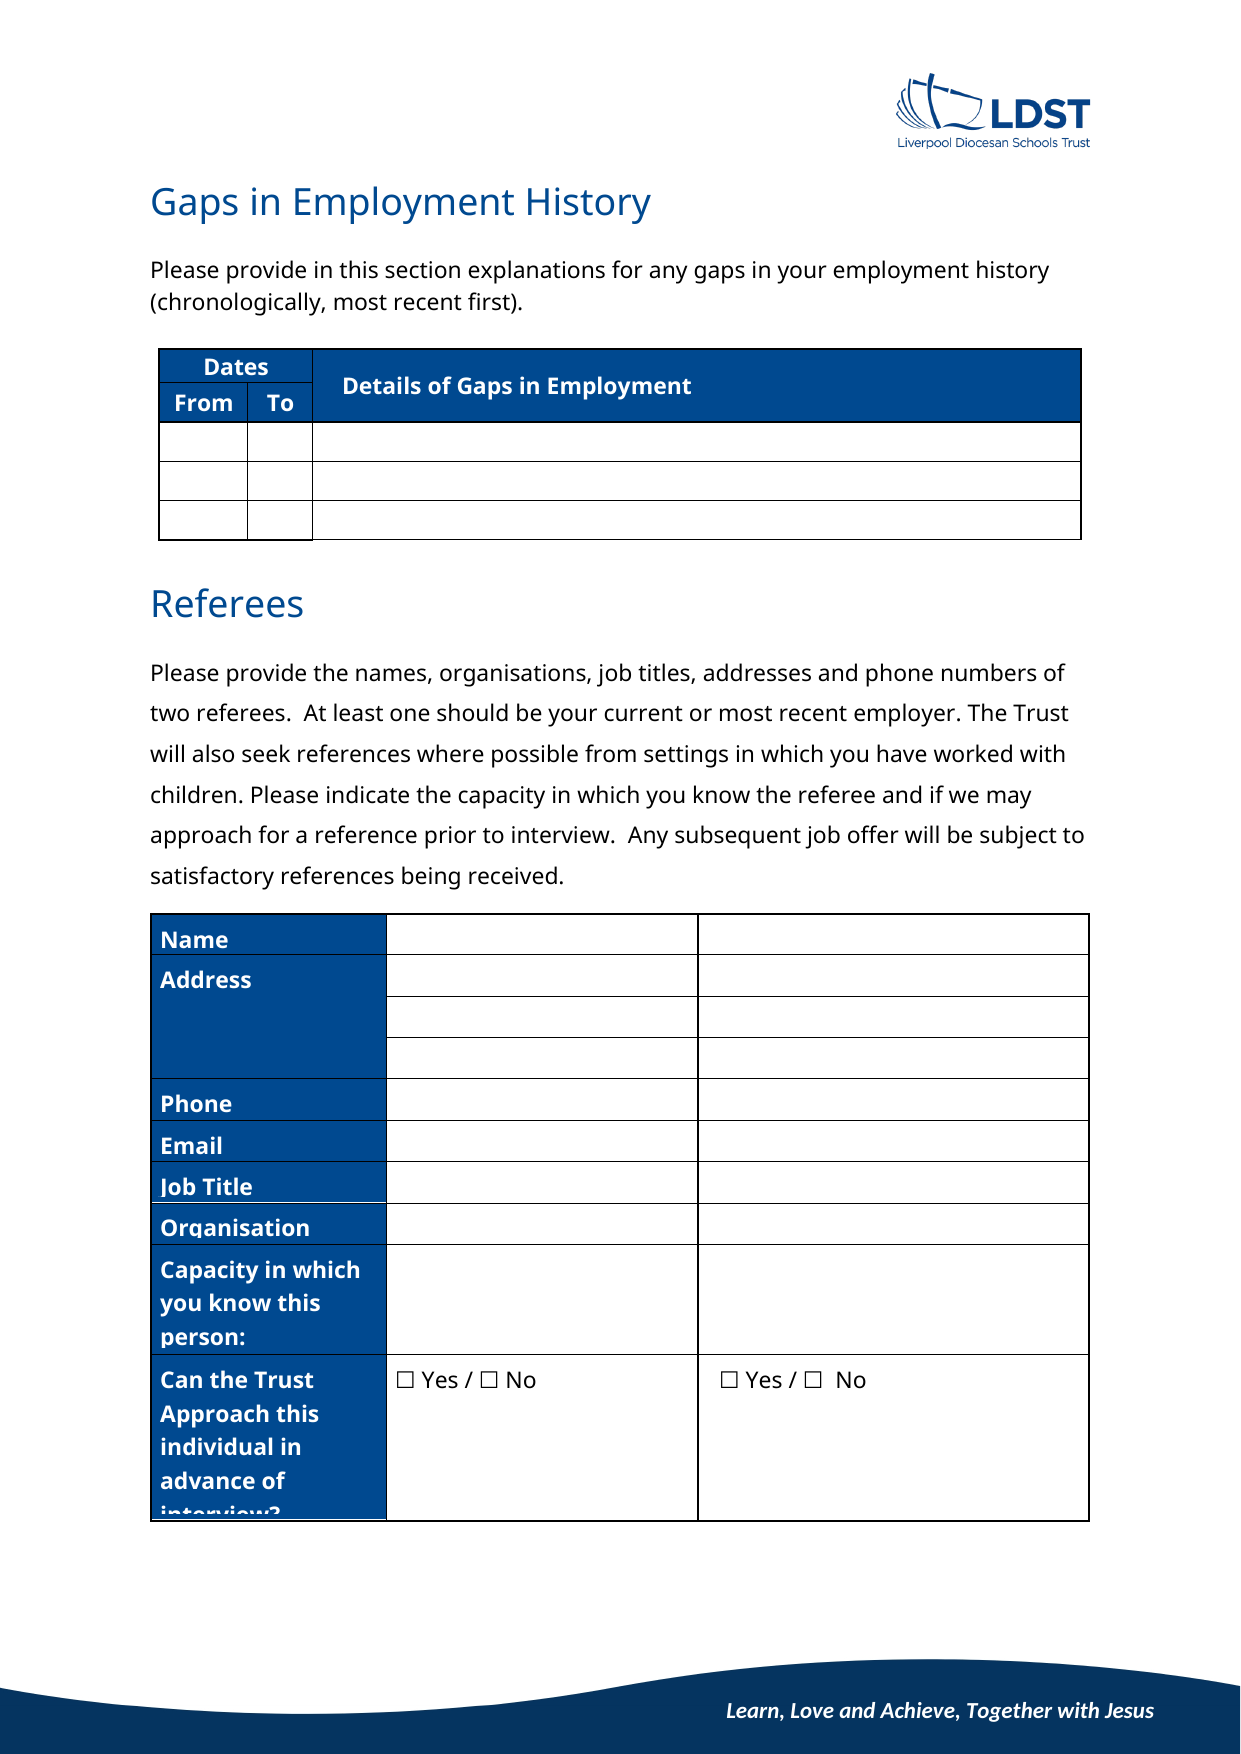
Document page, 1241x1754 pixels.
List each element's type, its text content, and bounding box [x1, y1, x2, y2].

picture [896, 73, 1091, 149]
table_cell [248, 501, 312, 539]
table_cell [699, 1162, 1088, 1202]
text Referees [150, 578, 1090, 629]
table_cell [387, 1079, 697, 1120]
table_cell Address [152, 955, 386, 1078]
table_cell To [248, 383, 312, 421]
table_cell [387, 1121, 697, 1161]
table_cell [699, 955, 1088, 996]
table_cell [699, 1038, 1088, 1078]
table_cell Can the Trust Approach this individual in advance of interview? [152, 1355, 386, 1519]
table_cell [699, 1245, 1088, 1354]
table_cell [387, 1204, 697, 1244]
table_cell [387, 1162, 697, 1202]
table_cell [387, 1245, 697, 1354]
table_cell [160, 423, 247, 461]
table_cell [387, 955, 697, 996]
table_cell [313, 423, 1080, 461]
table_cell [248, 423, 312, 461]
table_cell [699, 997, 1088, 1037]
table_cell Yes / No [387, 1355, 697, 1519]
table_cell Job Title [152, 1162, 386, 1202]
table_cell Yes / No [699, 1355, 1088, 1519]
text Please provide the names, organisations, job titles, addresses and phone numbers of two referees. At least one should be your current or most recent employer. The Trust will also seek references where possible from settings in which you have worked with children. Please indicate the capacity in which you know the referee and if we may approach for a reference prior to interview. Any subsequent job offer will be subject to satisfactory references being received. [150, 657, 1090, 891]
table_cell From [160, 383, 247, 421]
table_cell [248, 462, 312, 500]
table_header [699, 915, 1088, 954]
table_header Details of Gaps in Employment [313, 350, 1080, 421]
table_cell [387, 1038, 697, 1078]
table_cell [387, 997, 697, 1037]
table_cell Capacity in which you know this person: [152, 1245, 386, 1354]
table_cell [313, 462, 1080, 500]
table_cell Organisation [152, 1204, 386, 1244]
table_header Dates [160, 350, 312, 382]
table_cell [160, 501, 247, 539]
table_header Name [152, 915, 386, 954]
table_cell [699, 1079, 1088, 1120]
table_cell Email [152, 1121, 386, 1161]
table_cell Phone [152, 1079, 386, 1120]
table_header [387, 915, 697, 954]
table_cell [313, 501, 1080, 539]
table_cell [699, 1121, 1088, 1161]
picture [0, 1657, 1241, 1754]
table_cell [160, 462, 247, 500]
text Gaps in Employment History [150, 176, 1090, 227]
text Please provide in this section explanations for any gaps in your employment history (chronologically, most recent first). [150, 254, 1090, 317]
table_cell [699, 1204, 1088, 1244]
